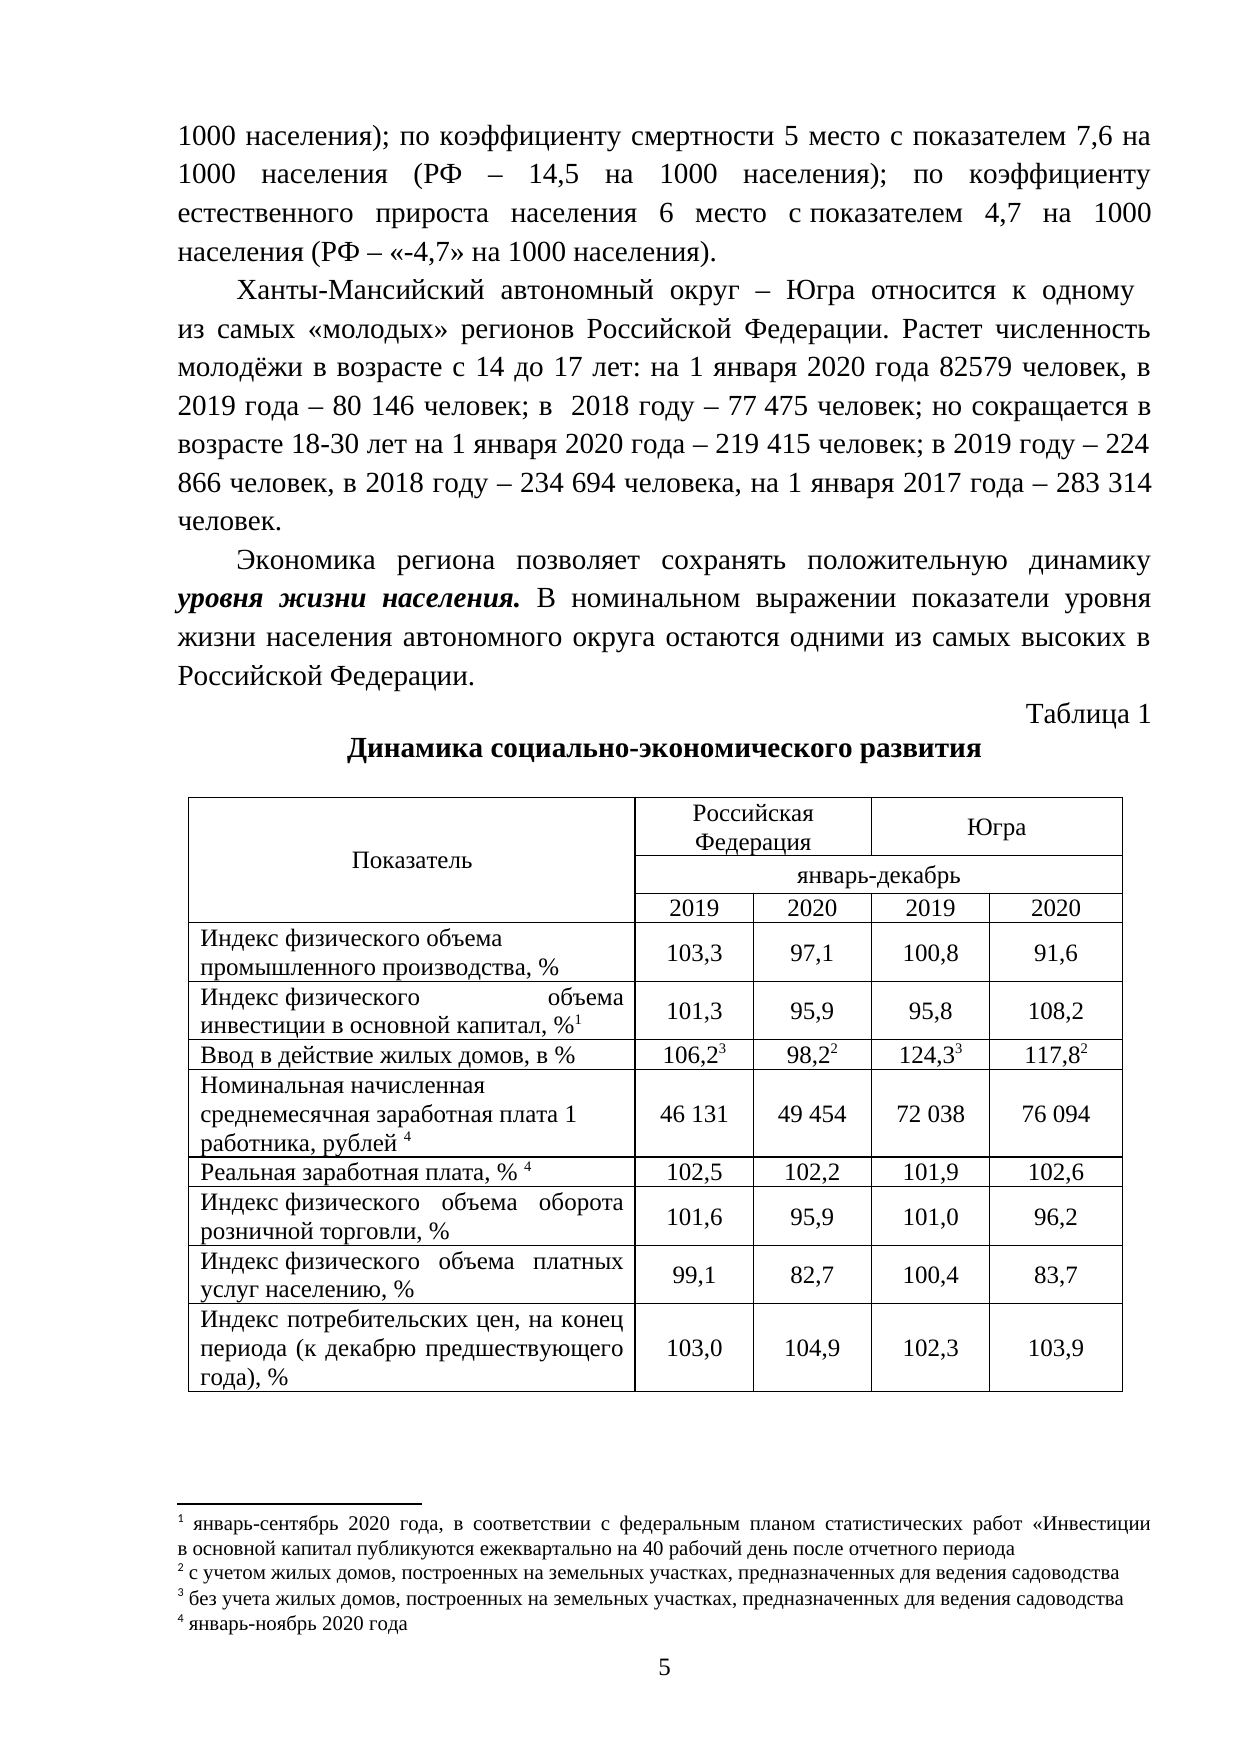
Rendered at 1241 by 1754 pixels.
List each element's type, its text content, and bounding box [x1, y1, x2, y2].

table_cell 95,9 [754, 982, 871, 1039]
table_cell 117,82 [990, 1040, 1122, 1069]
table_cell 46 131 [636, 1070, 753, 1156]
text Динамика социально-экономического развития [177, 730, 1152, 763]
table_cell 91,6 [990, 923, 1122, 981]
table_cell 100,4 [872, 1246, 989, 1303]
table_cell Индекс физического объема промышленного производства, % [189, 923, 634, 981]
table_cell 99,1 [636, 1246, 753, 1303]
table_cell 103,0 [636, 1304, 753, 1391]
text Таблица 1 [177, 696, 1152, 730]
table_cell 102,2 [754, 1158, 871, 1186]
table_cell Индекс потребительских цен, на конец периода (к декабрю предшествующего года), % [189, 1304, 634, 1391]
table_cell 101,6 [636, 1187, 753, 1245]
table_cell 101,3 [636, 982, 753, 1039]
table_cell 72 038 [872, 1070, 989, 1156]
table_cell 103,3 [636, 923, 753, 981]
table_cell январь-декабрь [636, 856, 1122, 892]
table_cell 2020 [754, 894, 871, 922]
table_cell 100,8 [872, 923, 989, 981]
table_cell 102,3 [872, 1304, 989, 1391]
table_cell Ввод в действие жилых домов, в % [189, 1040, 634, 1069]
table_cell Индекс физического объема оборота розничной торговли, % [189, 1187, 634, 1245]
table_cell 2019 [636, 894, 753, 922]
table_cell 96,2 [990, 1187, 1122, 1245]
table_cell 102,6 [990, 1158, 1122, 1186]
table_cell 101,9 [872, 1158, 989, 1186]
table_header Югра [872, 798, 1122, 855]
table_cell 76 094 [990, 1070, 1122, 1156]
table_cell 106,23 [636, 1040, 753, 1069]
table_cell 2020 [990, 894, 1122, 922]
table_cell 103,9 [990, 1304, 1122, 1391]
table_cell 2019 [872, 894, 989, 922]
table_cell 97,1 [754, 923, 871, 981]
text Экономика региона позволяет сохранять положительную динамику уровня жизни населения. В номинальном выражении показатели уровня жизни населения автономного округа остаются одними из самых высоких в Российской Федерации. [177, 542, 1152, 691]
table_cell 95,9 [754, 1187, 871, 1245]
table_cell Индекс физического объема инвестиции в основной капитал, % [189, 982, 634, 1039]
table_cell 102,5 [636, 1158, 753, 1186]
table_cell Индекс физического объема платных услуг населению, % [189, 1246, 634, 1303]
table_cell 83,7 [990, 1246, 1122, 1303]
table_cell 124,3 [872, 1040, 989, 1069]
table_header Показатель [189, 798, 634, 922]
table_cell Реальная заработная плата, % [189, 1158, 634, 1186]
table_cell 101,0 [872, 1187, 989, 1245]
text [177, 118, 1152, 267]
table_cell 98,2 [754, 1040, 871, 1069]
table_cell 104,9 [754, 1304, 871, 1391]
table_cell 49 454 [754, 1070, 871, 1156]
table_header Российская Федерация [636, 798, 871, 855]
text Ханты-Мансийский автономный округ – Югра относится к одному из самых «молодых» регионов Российской Федерации. Растет численность молодёжи в возрасте с 14 до 17 лет: на 1 января 2020 года 82579 человек, в 2019 года – 80 146 человек; в 2018 году – 77 475 человек; но сокращается в возрасте 18-30 лет на 1 января 2020 года – 219 415 человек; в 2019 году – 224 866 человек, в 2018 году – 234 694 человека, на 1 января 2017 года – 283 314 человек. [177, 272, 1152, 537]
table_cell 82,7 [754, 1246, 871, 1303]
table_cell Номинальная начисленная среднемесячная заработная плата 1 работника, рублей 4 [189, 1070, 634, 1156]
table_cell 95,8 [872, 982, 989, 1039]
table_cell 108,2 [990, 982, 1122, 1039]
